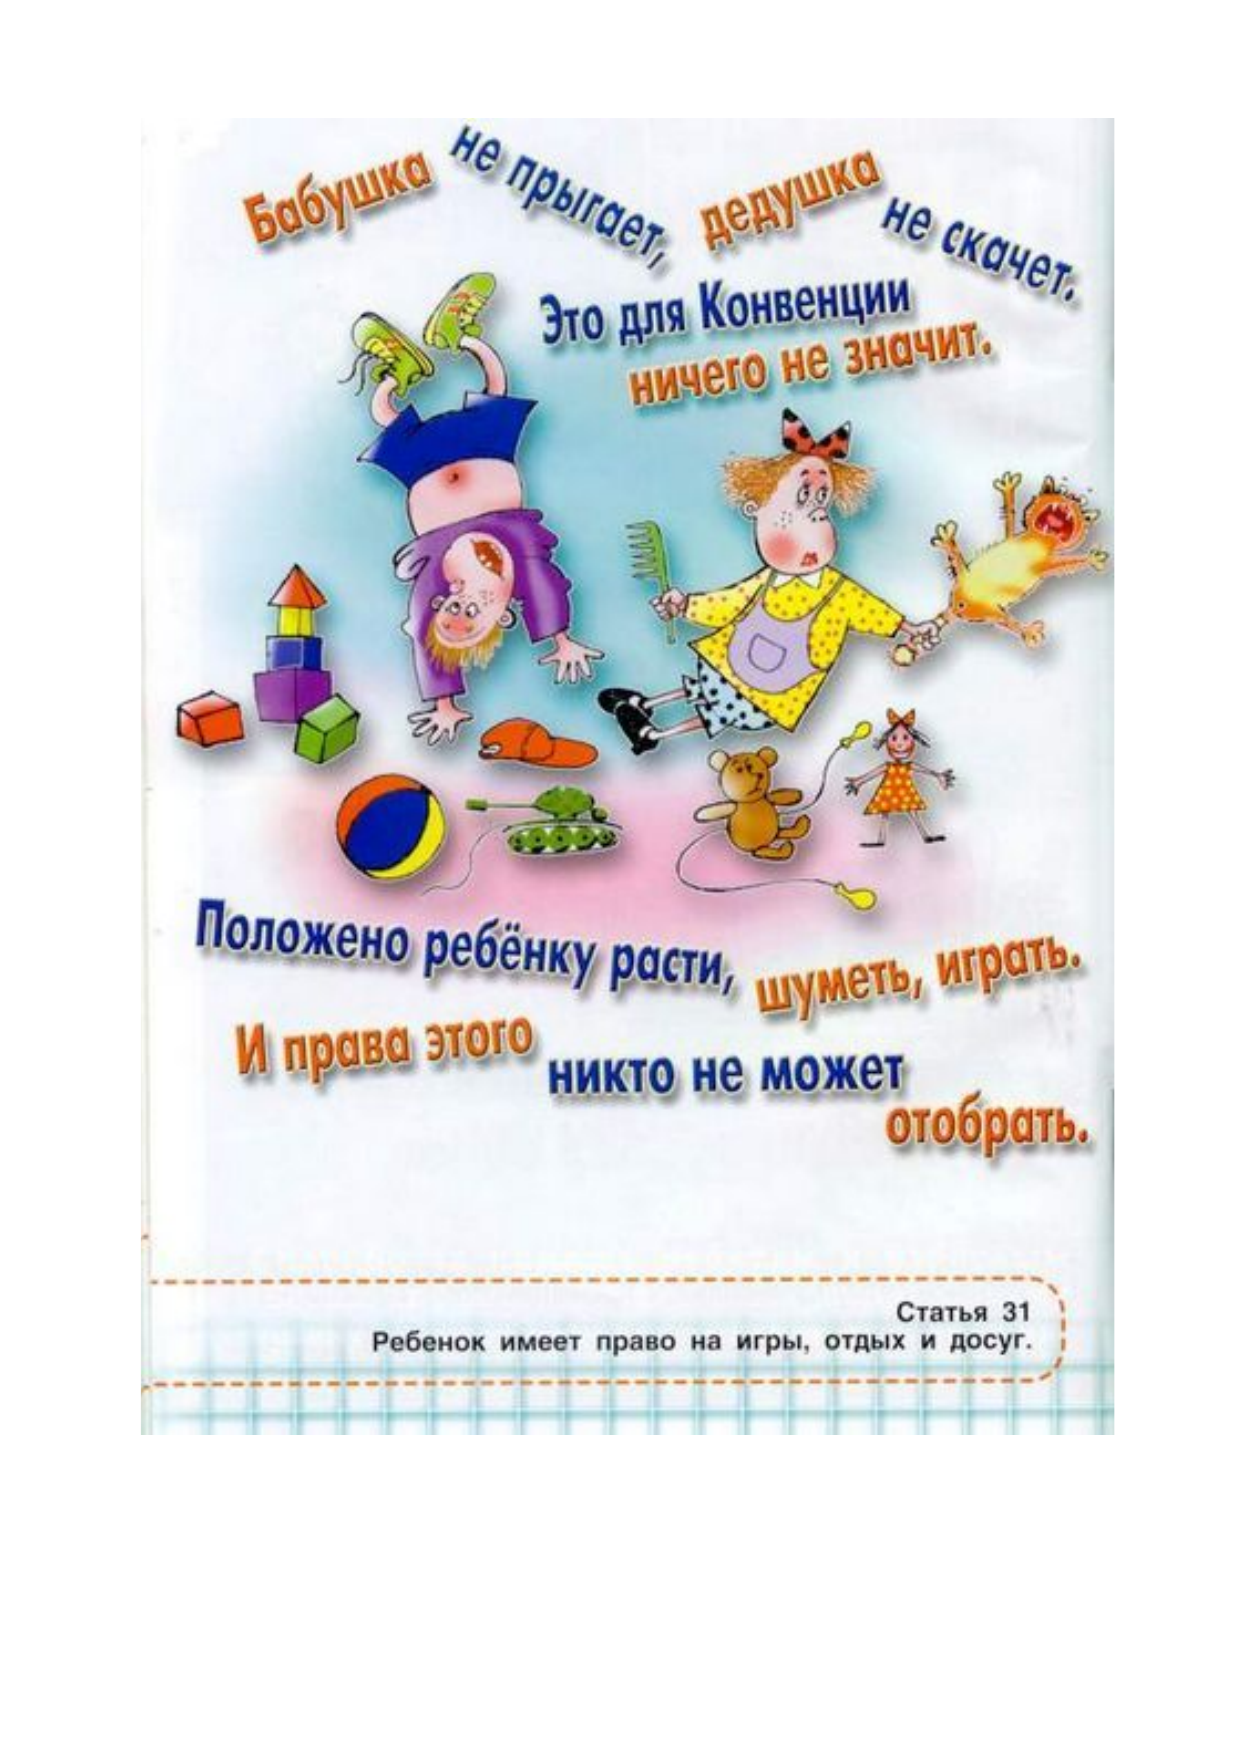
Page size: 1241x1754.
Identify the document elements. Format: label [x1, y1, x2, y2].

picture [140, 118, 1115, 1435]
